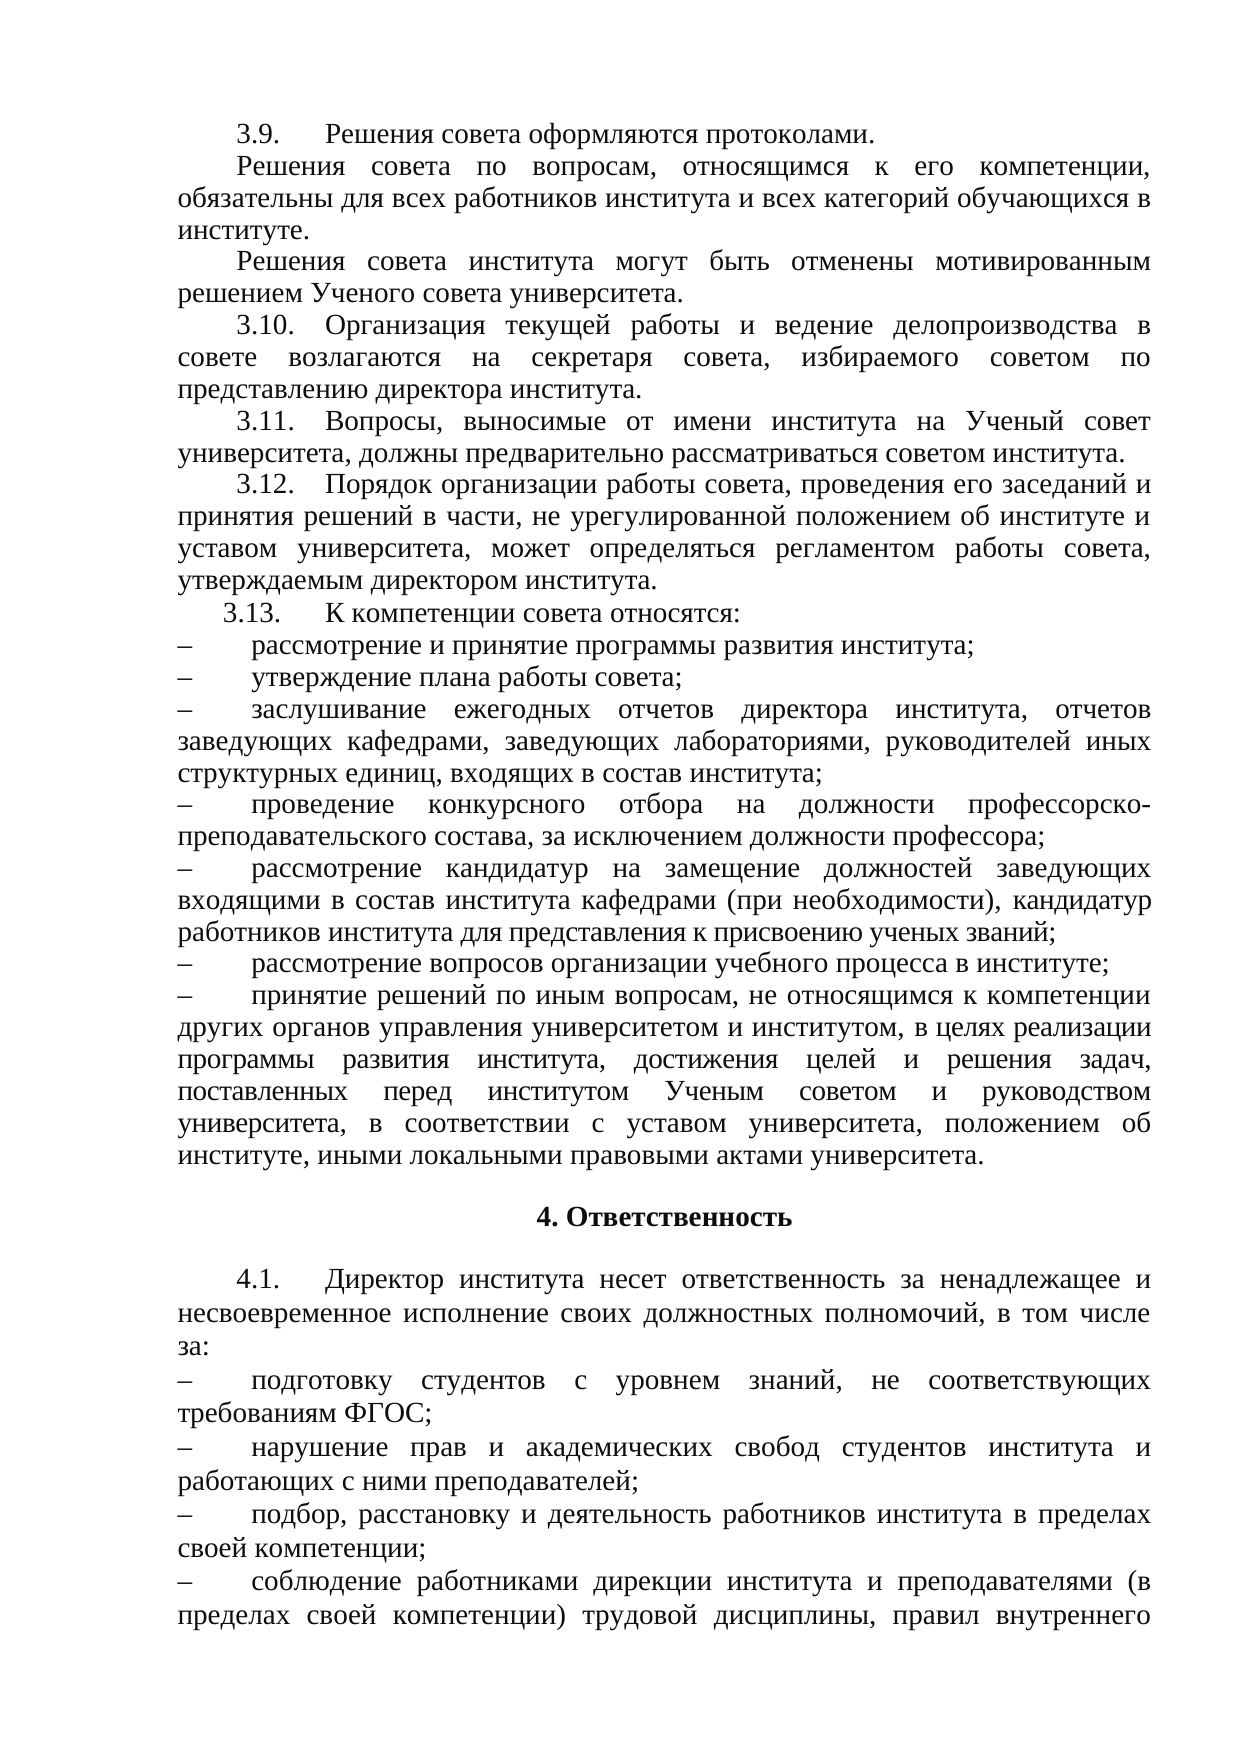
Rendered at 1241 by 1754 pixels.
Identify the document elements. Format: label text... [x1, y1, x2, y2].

text – подготовку студентов с уровнем знаний, не соответствующих требованиям ФГОС; [177, 1362, 1152, 1429]
text 4.1. Директор института несет ответственность за ненадлежащее и несвоевременное исполнение своих должностных полномочий, в том числе за: [177, 1261, 1152, 1362]
text Решения совета по вопросам, относящимся к его компетенции, обязательны для всех работников института и всех категорий обучающихся в институте. [177, 150, 1152, 245]
text – утверждение плана работы совета; [177, 661, 1152, 693]
text Решения совета института могут быть отменены мотивированным решением Ученого совета университета. [177, 245, 1152, 309]
text 3.12. Порядок организации работы совета, проведения его заседаний и принятия решений в части, не урегулированной положением об институте и уставом университета, может определяться регламентом работы совета, утверждаемым директором института. [177, 468, 1152, 596]
text – рассмотрение кандидатур на замещение должностей заведующих входящими в состав института кафедрами (при необходимости), кандидатур работников института для представления к присвоению ученых званий; [177, 852, 1152, 947]
text – подбор, расстановку и деятельность работников института в пределах своей компетенции; [177, 1496, 1152, 1563]
text 3.13. К компетенции совета относятся: [164, 596, 1163, 629]
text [177, 1563, 1152, 1630]
text – проведение конкурсного отбора на должности профессорско-преподавательского состава, за исключением должности профессора; [177, 788, 1152, 852]
text – рассмотрение и принятие программы развития института; [177, 629, 1152, 661]
text – нарушение прав и академических свобод студентов института и работающих с ними преподавателей; [177, 1429, 1152, 1496]
text – принятие решений по иным вопросам, не относящимся к компетенции других органов управления университетом и институтом, в целях реализации программы развития института, достижения целей и решения задач, поставленных перед институтом Ученым советом и руководством университета, в соответствии с уставом университета, положением об институте, иными локальными правовыми актами университета. [177, 979, 1152, 1170]
text 4. Ответственность [177, 1199, 1152, 1233]
text – рассмотрение вопросов организации учебного процесса в институте; [177, 947, 1152, 979]
text 3.11. Вопросы, выносимые от имени института на Ученый совет университета, должны предварительно рассматриваться советом института. [177, 404, 1152, 468]
text 3.10. Организация текущей работы и ведение делопроизводства в совете возлагаются на секретаря совета, избираемого советом по представлению директора института. [177, 309, 1152, 404]
text 3.9. Решения совета оформляются протоколами. [177, 118, 1152, 150]
text – заслушивание ежегодных отчетов директора института, отчетов заведующих кафедрами, заведующих лабораториями, руководителей иных структурных единиц, входящих в состав института; [177, 693, 1152, 788]
